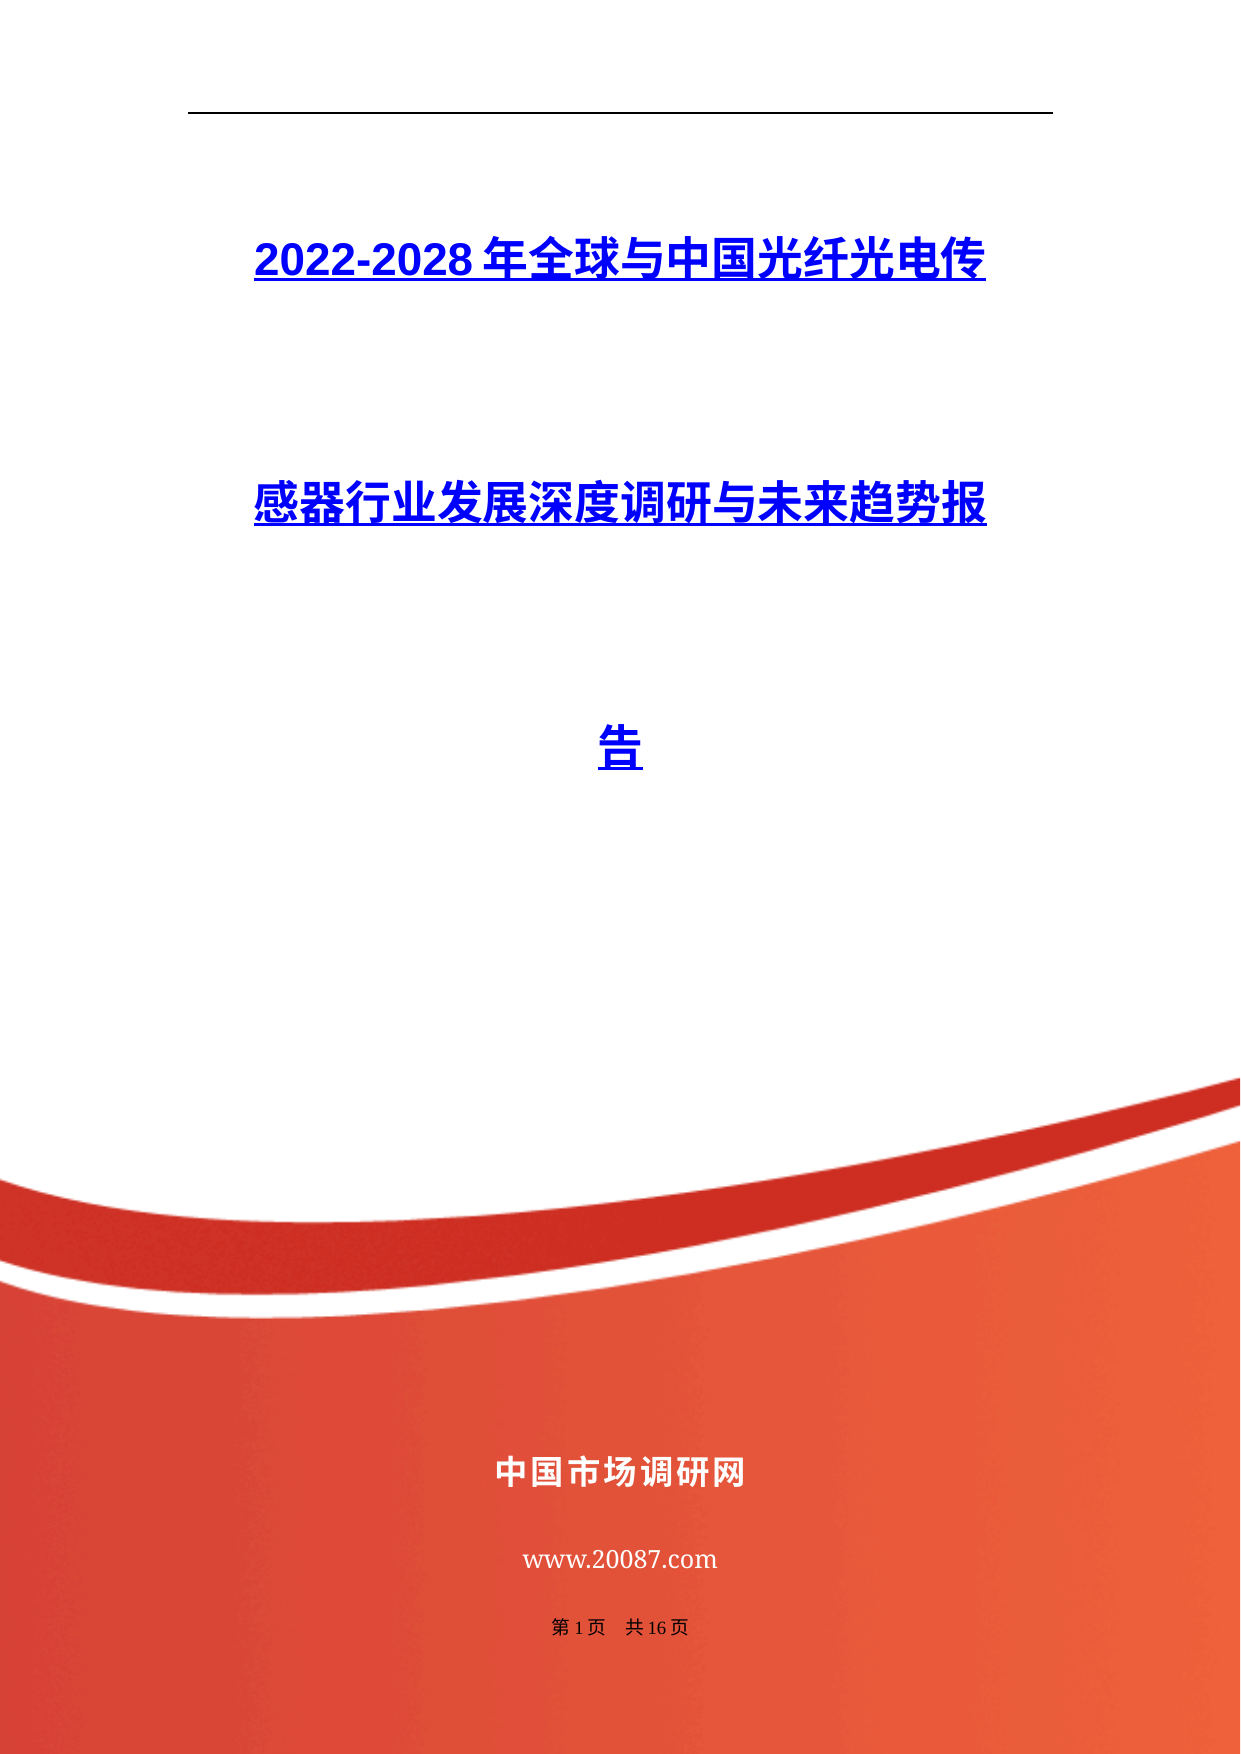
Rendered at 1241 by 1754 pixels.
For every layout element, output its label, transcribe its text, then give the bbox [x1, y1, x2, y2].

table_header 2022-2028年全球与中国光纤光电传感器行业发展深度调研与未来趋势报告 [188, 207, 1053, 871]
text www.20087.com [187, 1526, 1053, 1591]
subtitle 中国市场调研网 [187, 1437, 1053, 1502]
picture [0, 1006, 1241, 1754]
